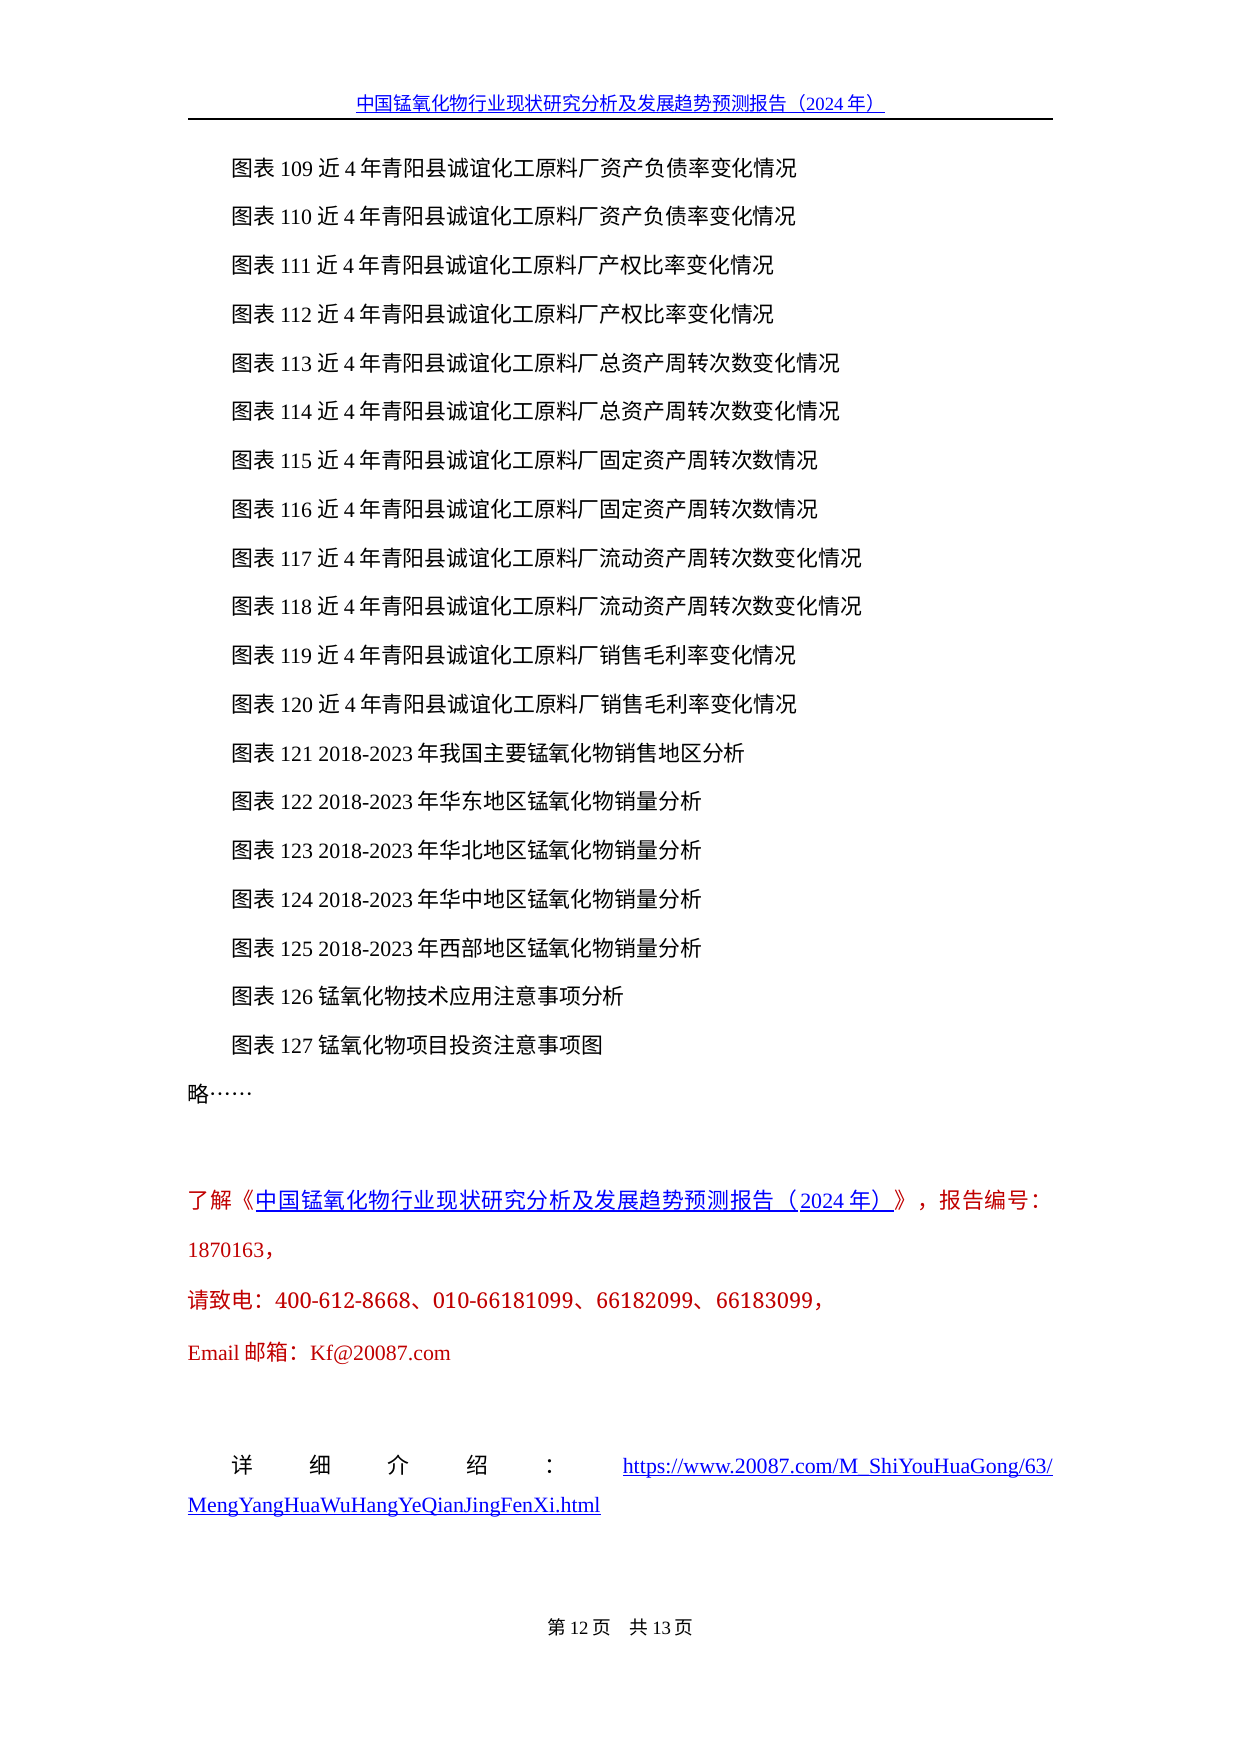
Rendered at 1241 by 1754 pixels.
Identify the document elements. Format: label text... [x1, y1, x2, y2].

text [187, 150, 1053, 1109]
text 了解《中国锰氧化物行业现状研究分析及发展趋势预测报告（2024年）》，报告编号：1870163， [187, 1183, 1053, 1264]
text 详细介绍：https://www.20087.com/M_ShiYouHuaGong/63/MengYangHuaWuHangYeQianJingFenXi.html [187, 1448, 1053, 1521]
text Email邮箱：Kf@20087.com [187, 1335, 1053, 1367]
text 请致电：400-612-8668、010-66181099、66182099、66183099， [187, 1283, 1053, 1316]
